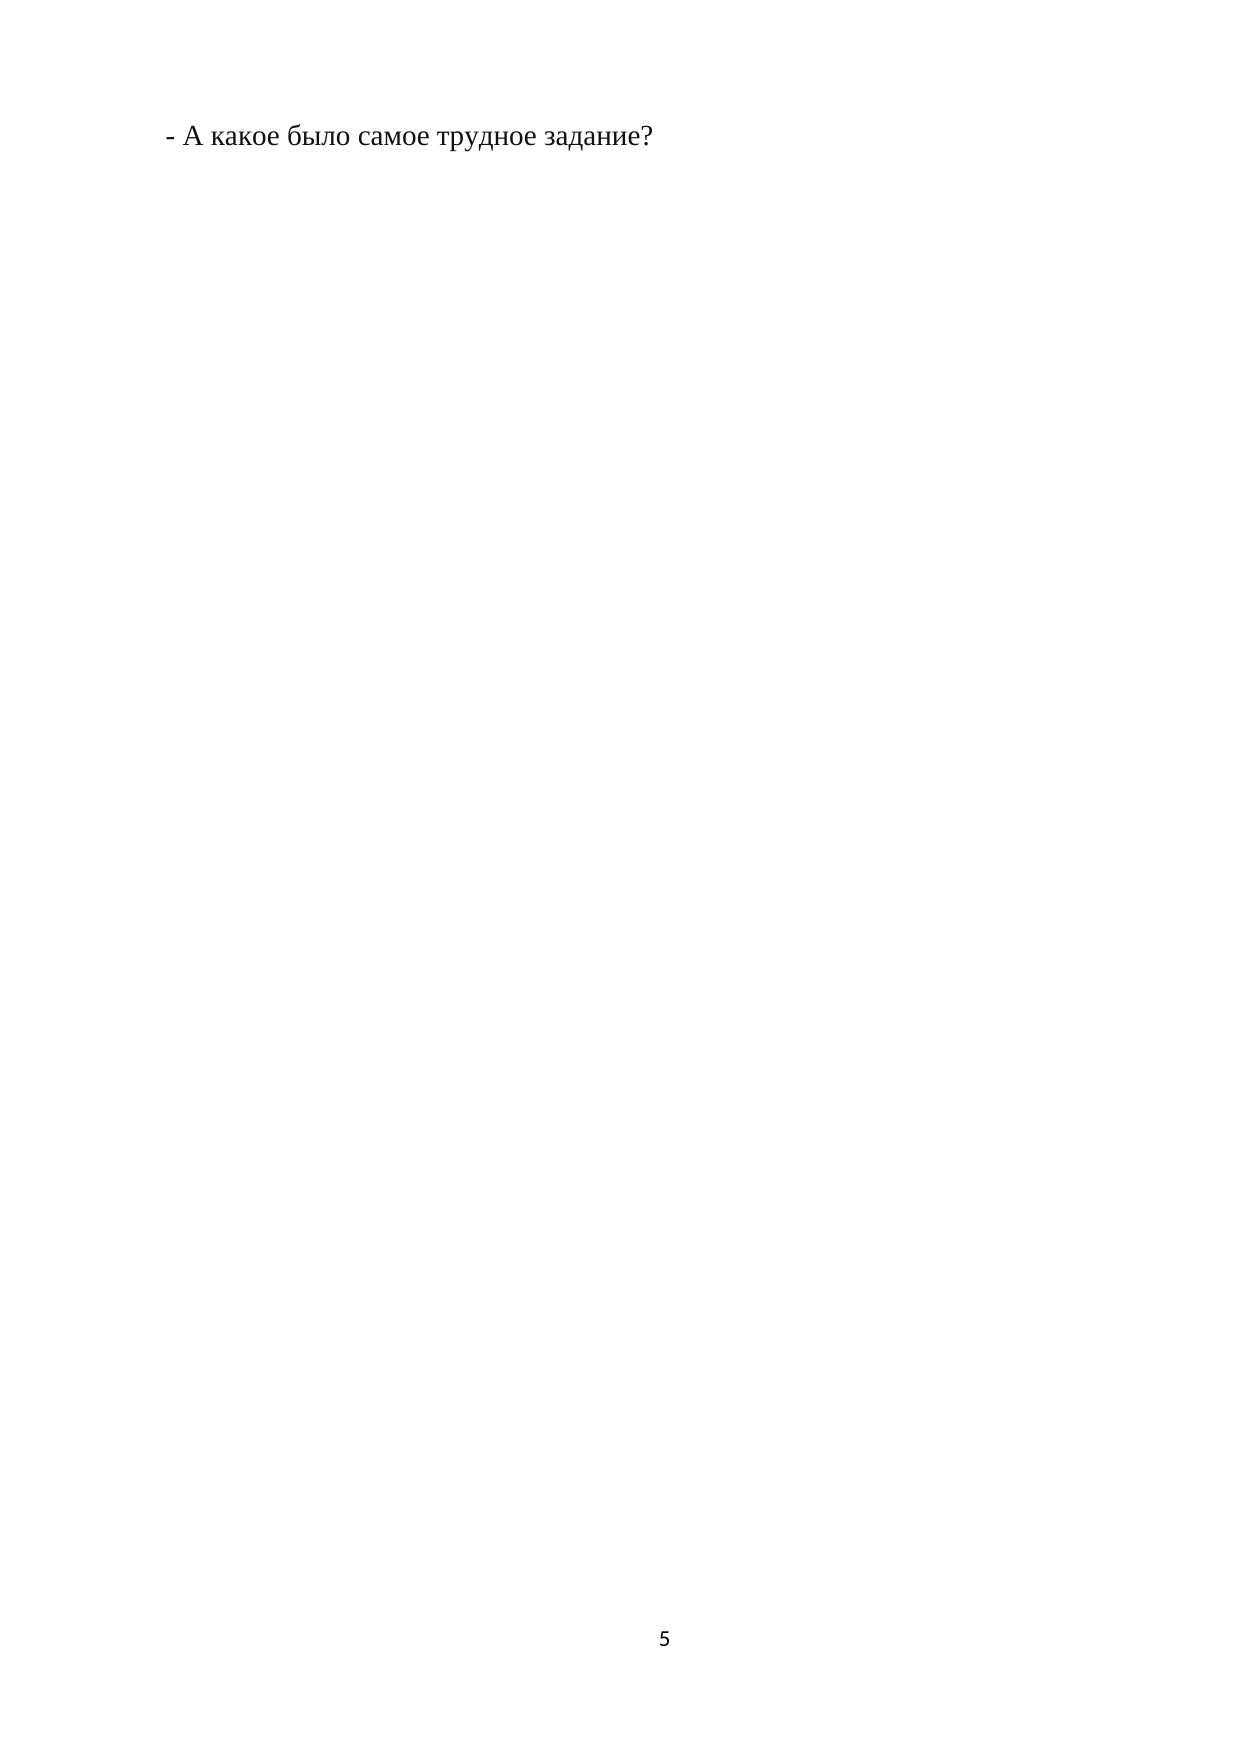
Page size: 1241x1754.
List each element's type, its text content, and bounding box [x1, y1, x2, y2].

text - А какое было самое трудное задание? [165, 118, 1163, 152]
